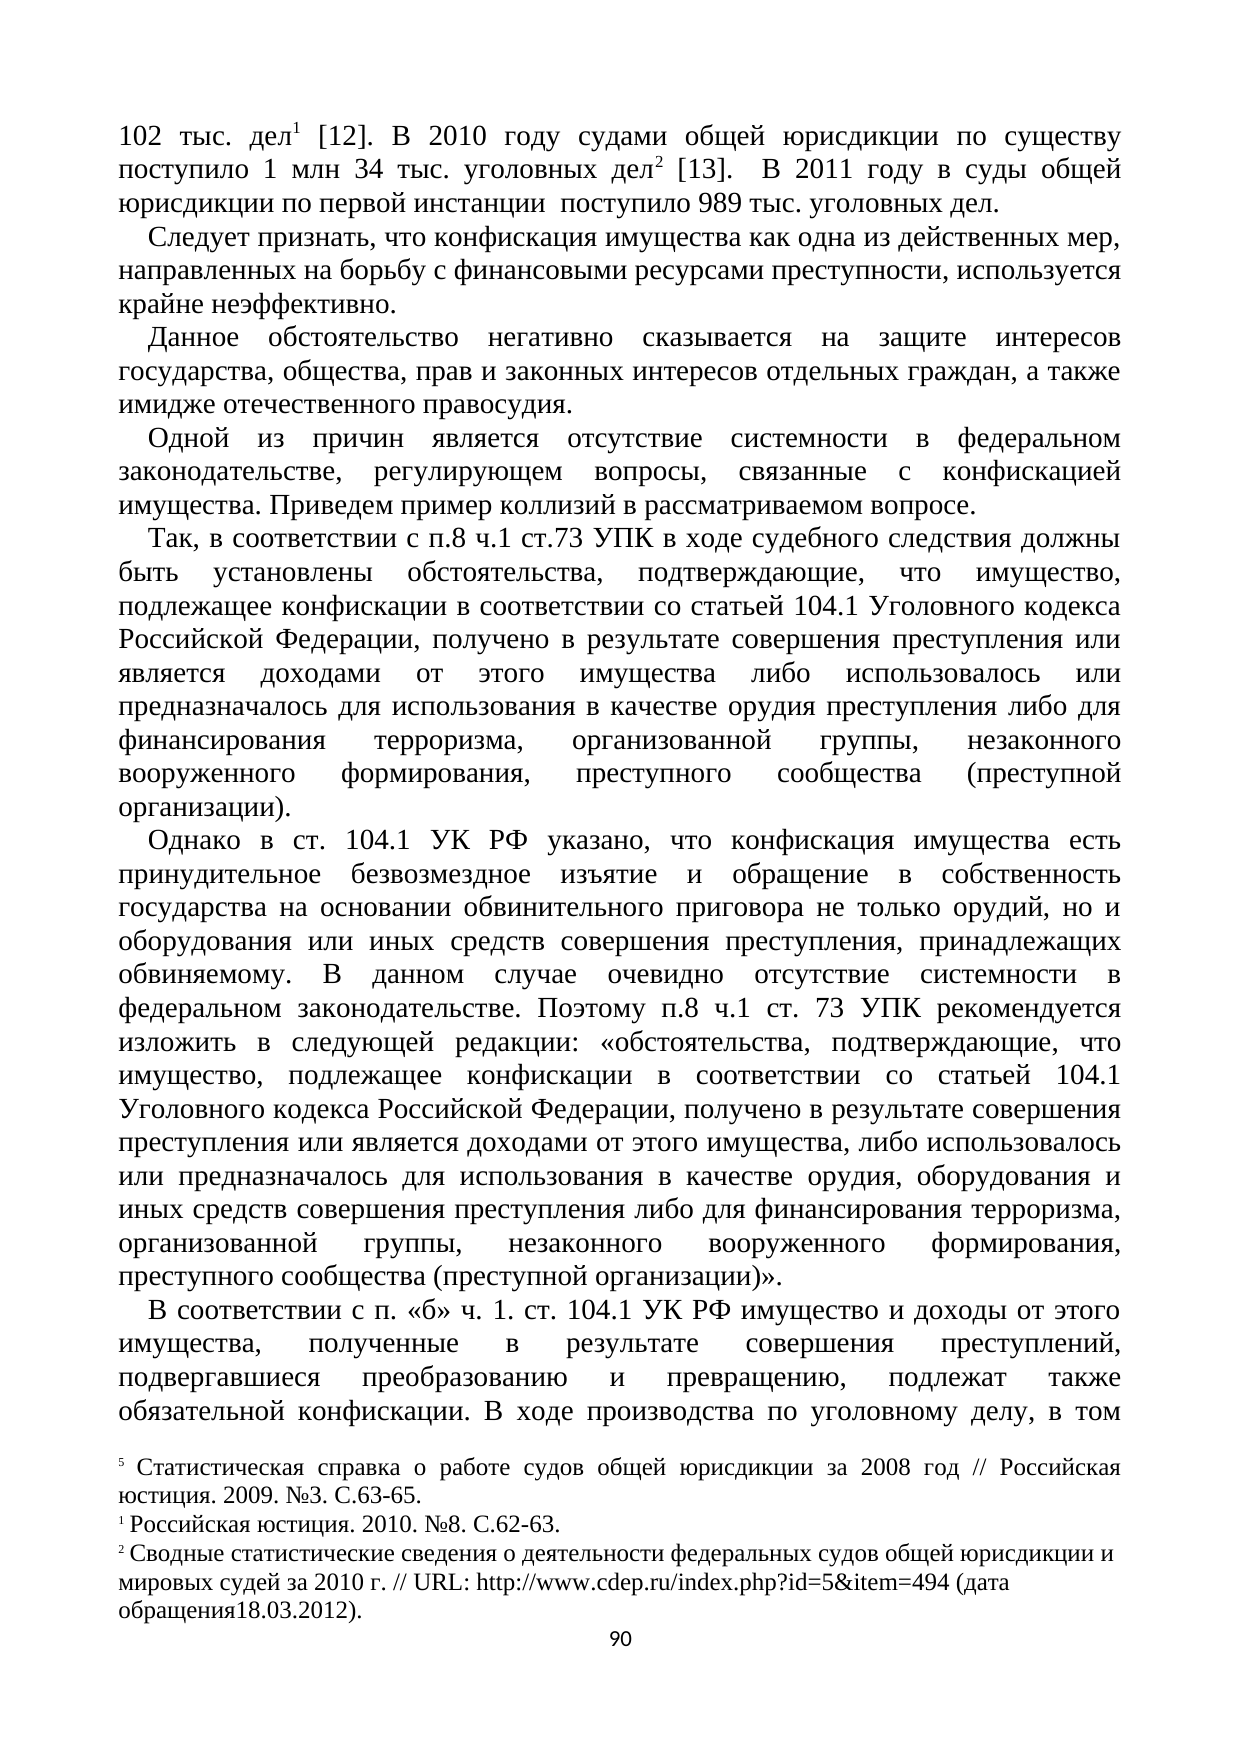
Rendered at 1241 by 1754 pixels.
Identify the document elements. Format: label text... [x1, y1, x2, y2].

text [118, 1292, 1122, 1426]
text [118, 118, 1122, 219]
text Так, в соответствии с п.8 ч.1 ст.73 УПК в ходе судебного следствия должны быть установлены обстоятельства, подтверждающие, что имущество, подлежащее конфискации в соответствии со статьей 104.1 Уголовного кодекса Российской Федерации, получено в результате совершения преступления или является доходами от этого имущества либо использовалось или предназначалось для использования в качестве орудия преступления либо для финансирования терроризма, организованной группы, незаконного вооруженного формирования, преступного сообщества (преступной организации). [118, 521, 1122, 822]
text Данное обстоятельство негативно сказывается на защите интересов государства, общества, прав и законных интересов отдельных граждан, а также имидже отечественного правосудия. [118, 319, 1122, 420]
text Следует признать, что конфискация имущества как одна из действенных мер, направленных на борьбу с финансовыми ресурсами преступности, используется крайне неэффективно. [118, 219, 1122, 319]
text Однако в ст. 104.1 УК РФ указано, что конфискация имущества есть принудительное безвозмездное изъятие и обращение в собственность государства на основании обвинительного приговора не только орудий, но и оборудования или иных средств совершения преступления, принадлежащих обвиняемому. В данном случае очевидно отсутствие системности в федеральном законодательстве. Поэтому п.8 ч.1 ст. 73 УПК рекомендуется изложить в следующей редакции: «обстоятельства, подтверждающие, что имущество, подлежащее конфискации в соответствии со статьей 104.1 Уголовного кодекса Российской Федерации, получено в результате совершения преступления или является доходами от этого имущества, либо использовалось или предназначалось для использования в качестве орудия, оборудования и иных средств совершения преступления либо для финансирования терроризма, организованной группы, незаконного вооруженного формирования, преступного сообщества (преступной организации)». [118, 822, 1122, 1292]
text Одной из причин является отсутствие системности в федеральном законодательстве, регулирующем вопросы, связанные с конфискацией имущества. Приведем пример коллизий в рассматриваемом вопросе. [118, 420, 1122, 521]
